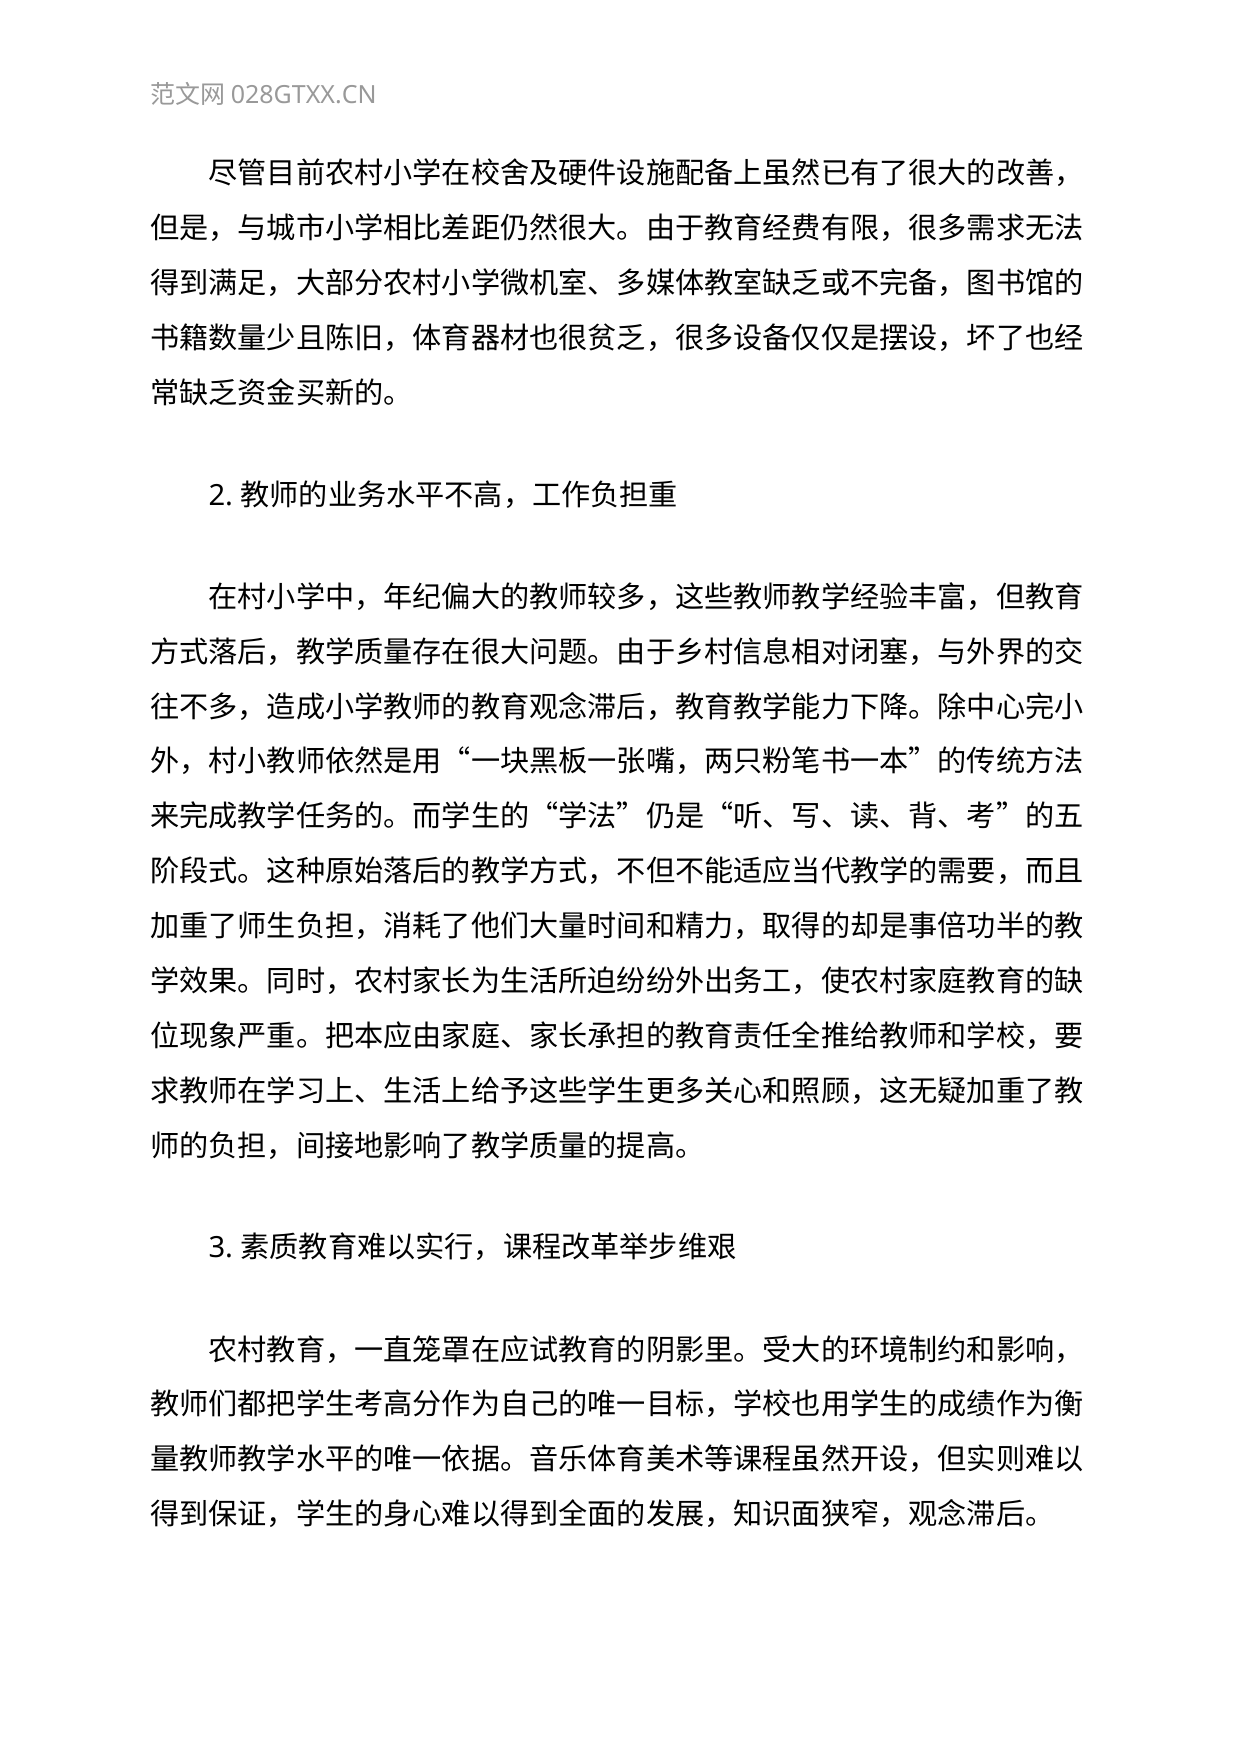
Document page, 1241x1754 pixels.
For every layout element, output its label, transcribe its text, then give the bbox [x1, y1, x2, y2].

text 2. 教师的业务水平不高，工作负担重 [150, 471, 1090, 514]
text 3. 素质教育难以实行，课程改革举步维艰 [150, 1224, 1090, 1266]
text 在村小学中，年纪偏大的教师较多，这些教师教学经验丰富，但教育方式落后，教学质量存在很大问题。由于乡村信息相对闭塞，与外界的交往不多，造成小学教师的教育观念滞后，教育教学能力下降。除中心完小外，村小教师依然是用“一块黑板一张嘴，两只粉笔书一本”的传统方法来完成教学任务的。而学生的“学法”仍是“听、写、读、背、考”的五阶段式。这种原始落后的教学方式，不但不能适应当代教学的需要，而且加重了师生负担，消耗了他们大量时间和精力，取得的却是事倍功半的教学效果。同时，农村家长为生活所迫纷纷外出务工，使农村家庭教育的缺位现象严重。把本应由家庭、家长承担的教育责任全推给教师和学校，要求教师在学习上、生活上给予这些学生更多关心和照顾，这无疑加重了教师的负担，间接地影响了教学质量的提高。 [150, 573, 1090, 1164]
text 尽管目前农村小学在校舍及硬件设施配备上虽然已有了很大的改善，但是，与城市小学相比差距仍然很大。由于教育经费有限，很多需求无法得到满足，大部分农村小学微机室、多媒体教室缺乏或不完备，图书馆的书籍数量少且陈旧，体育器材也很贫乏，很多设备仅仅是摆设，坏了也经常缺乏资金买新的。 [150, 150, 1090, 412]
text 农村教育，一直笼罩在应试教育的阴影里。受大的环境制约和影响，教师们都把学生考高分作为自己的唯一目标，学校也用学生的成绩作为衡量教师教学水平的唯一依据。音乐体育美术等课程虽然开设，但实则难以得到保证，学生的身心难以得到全面的发展，知识面狭窄，观念滞后。 [150, 1326, 1090, 1533]
